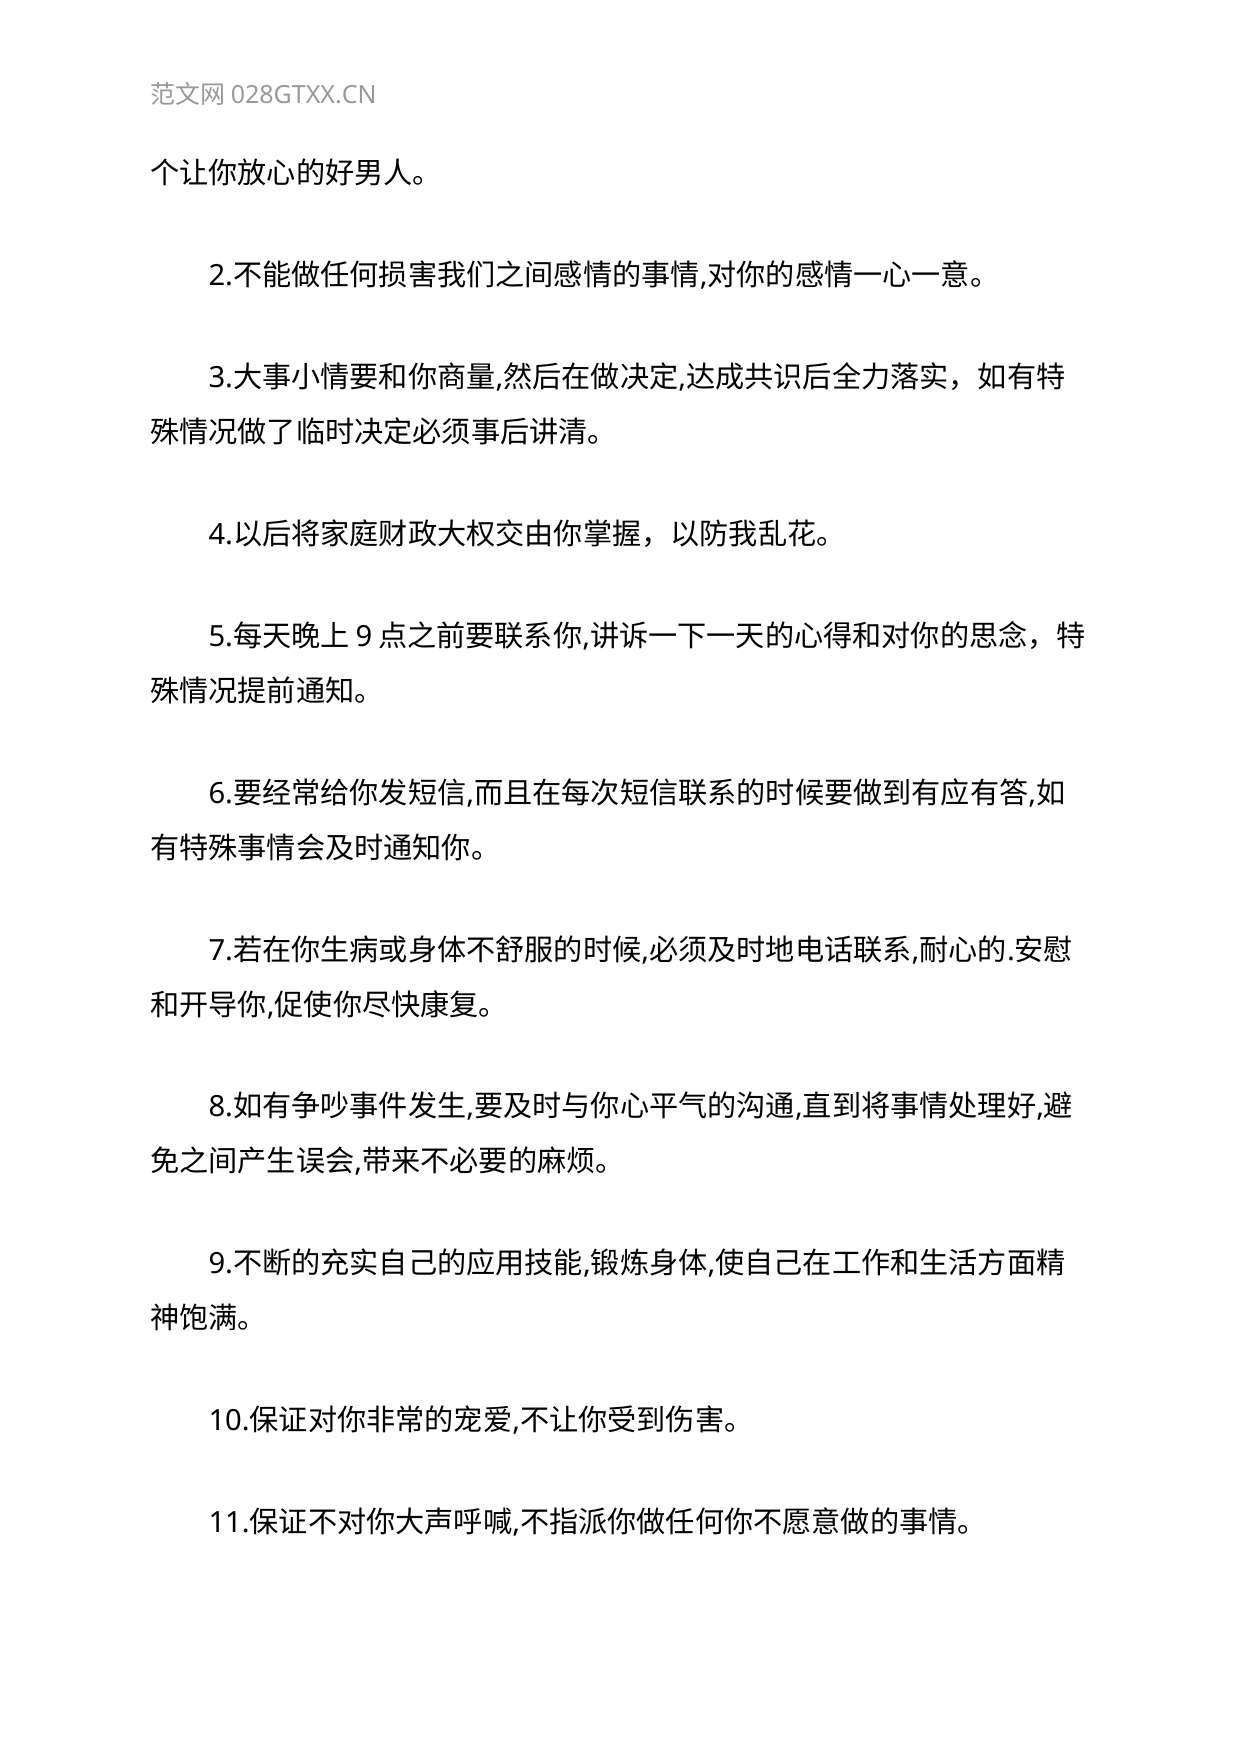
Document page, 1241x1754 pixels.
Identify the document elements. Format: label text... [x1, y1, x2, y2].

text 5.每天晚上9点之前要联系你,讲诉一下一天的心得和对你的思念，特殊情况提前通知。 [150, 612, 1090, 710]
text 2.不能做任何损害我们之间感情的事情,对你的感情一心一意。 [150, 252, 1090, 294]
text 8.如有争吵事件发生,要及时与你心平气的沟通,直到将事情处理好,避免之间产生误会,带来不必要的麻烦。 [150, 1083, 1090, 1180]
text 9.不断的充实自己的应用技能,锻炼身体,使自己在工作和生活方面精神饱满。 [150, 1240, 1090, 1337]
text 6.要经常给你发短信,而且在每次短信联系的时候要做到有应有答,如有特殊事情会及时通知你。 [150, 769, 1090, 867]
text 10.保证对你非常的宠爱,不让你受到伤害。 [150, 1397, 1090, 1439]
text 7.若在你生病或身体不舒服的时候,必须及时地电话联系,耐心的.安慰和开导你,促使你尽快康复。 [150, 926, 1090, 1023]
text 11.保证不对你大声呼喊,不指派你做任何你不愿意做的事情。 [150, 1499, 1090, 1541]
text 3.大事小情要和你商量,然后在做决定,达成共识后全力落实，如有特殊情况做了临时决定必须事后讲清。 [150, 354, 1090, 451]
text 4.以后将家庭财政大权交由你掌握，以防我乱花。 [150, 511, 1090, 553]
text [150, 150, 1090, 192]
